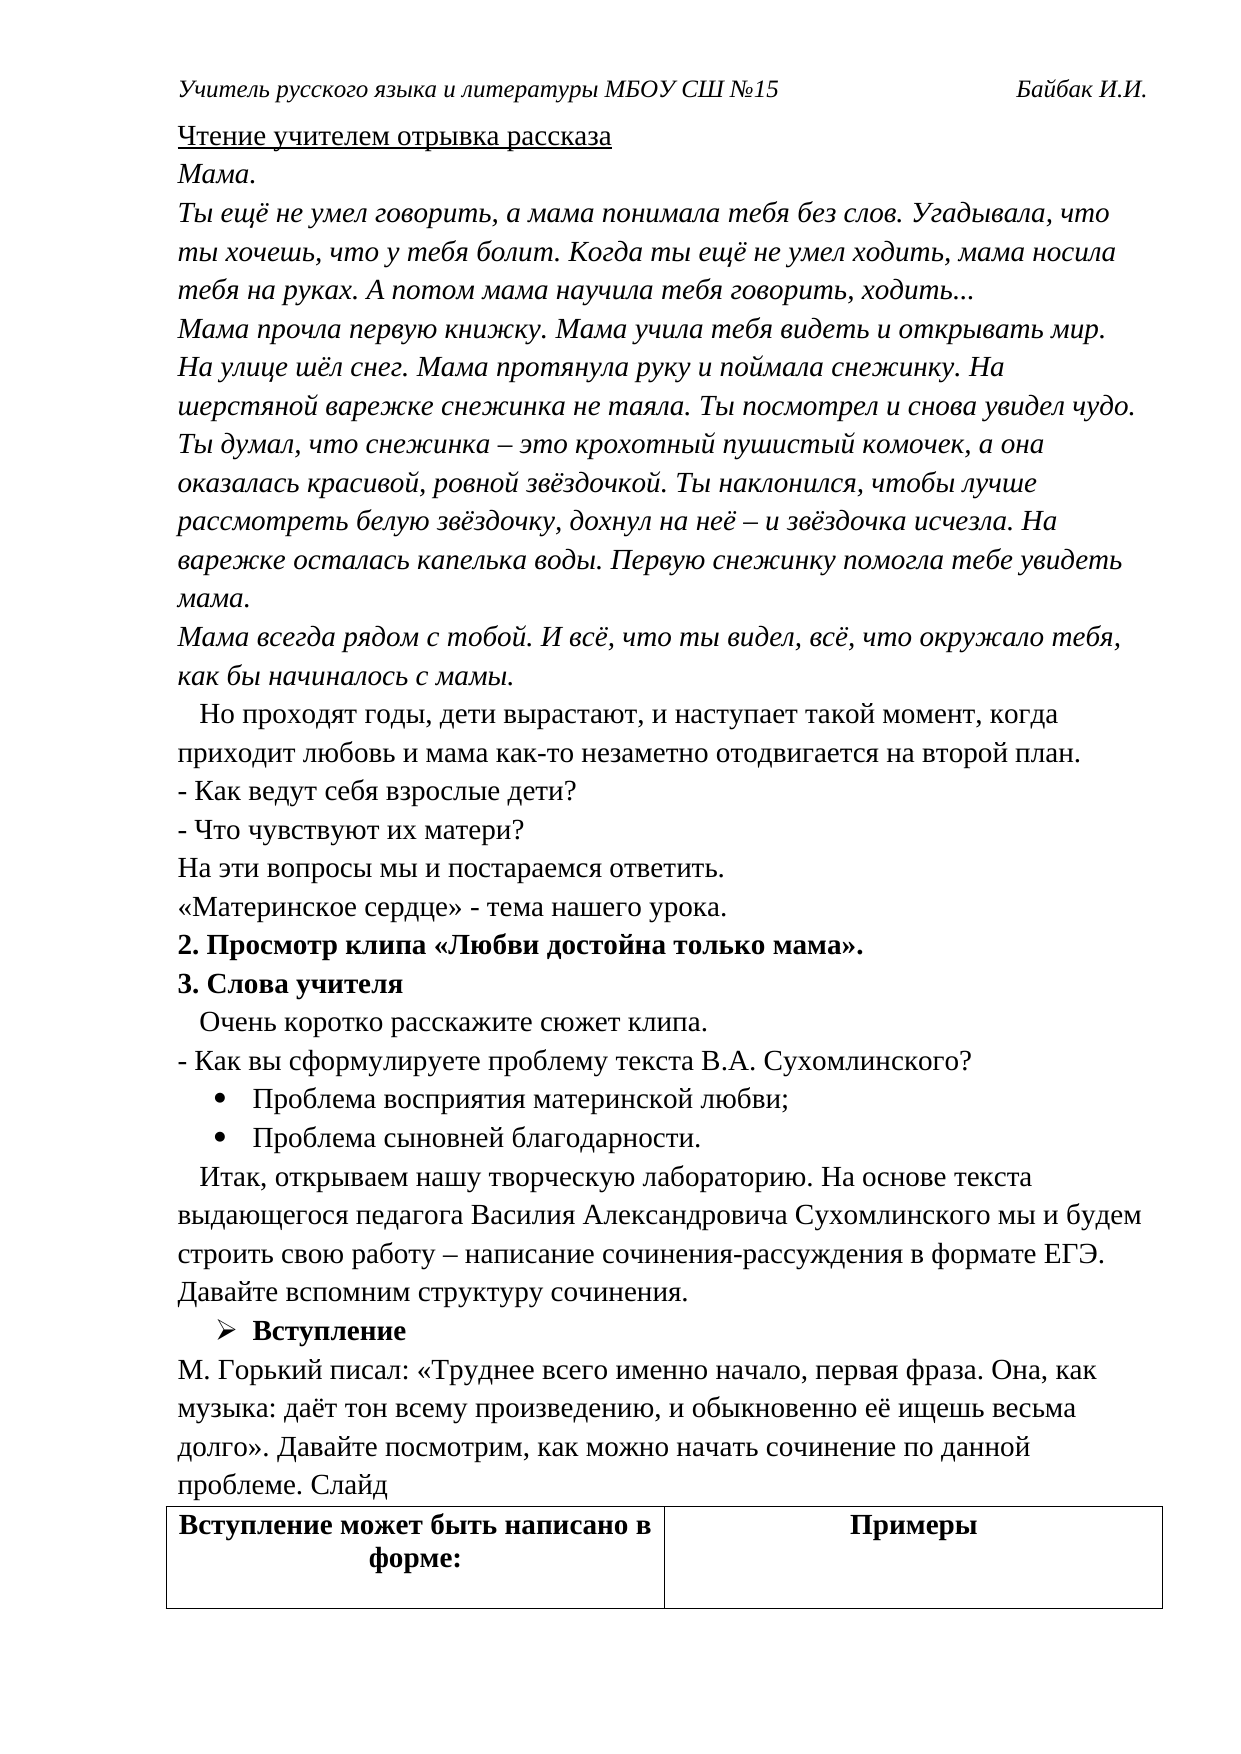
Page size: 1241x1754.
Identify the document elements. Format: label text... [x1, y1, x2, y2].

list Проблема восприятия материнской любви; [215, 1082, 1152, 1115]
text 2. Просмотр клипа «Любви достойна только мама». [177, 927, 1152, 961]
list Проблема сыновней благодарности. [215, 1120, 1152, 1154]
text Чтение учителем отрывка рассказа [177, 118, 1152, 152]
text На эти вопросы мы и постараемся ответить. [177, 850, 1152, 884]
text Очень коротко расскажите сюжет клипа. [177, 1004, 1152, 1038]
text Итак, открываем нашу творческую лабораторию. На основе текста выдающегося педагога Василия Александровича Сухомлинского мы и будем строить свою работу – написание сочинения-рассуждения в формате ЕГЭ. Давайте вспомним структуру сочинения. [177, 1159, 1152, 1308]
text Мама всегда рядом с тобой. И всё, что ты видел, всё, что окружало тебя, как бы начиналось с мамы. [177, 619, 1152, 691]
text Но проходят годы, дети вырастают, и наступает такой момент, когда приходит любовь и мама как-то незаметно отодвигается на второй план. [177, 696, 1152, 768]
text «Материнское сердце» - тема нашего урока. [177, 889, 1152, 922]
text М. Горький писал: «Труднее всего именно начало, первая фраза. Она, как музыка: даёт тон всему произведению, и обыкновенно её ищешь весьма долго». Давайте посмотрим, как можно начать сочинение по данной проблеме. Слайд [177, 1352, 1152, 1501]
text - Как вы сформулируете проблему текста В.А. Сухомлинского? [177, 1043, 1152, 1077]
text - Что чувствуют их матери? [177, 812, 1152, 845]
text Мама прочла первую книжку. Мама учила тебя видеть и открывать мир. [177, 311, 1152, 344]
text На улице шёл снег. Мама протянула руку и поймала снежинку. На шерстяной варежке снежинка не таяла. Ты посмотрел и снова увидел чудо. Ты думал, что снежинка – это крохотный пушистый комочек, а она оказалась красивой, ровной звёздочкой. Ты наклонился, чтобы лучше рассмотреть белую звёздочку, дохнул на неё – и звёздочка исчезла. На варежке осталась капелька воды. Первую снежинку помогла тебе увидеть мама. [177, 349, 1152, 614]
text 3. Слова учителя [177, 966, 1152, 999]
table_header Вступление может быть написано в форме: [167, 1507, 664, 1608]
list Вступление [215, 1313, 1152, 1347]
text Мама. Ты ещё не умел говорить, а мама понимала тебя без слов. Угадывала, что ты хочешь, что у тебя болит. Когда ты ещё не умел ходить, мама носила тебя на руках. А потом мама научила тебя говорить, ходить... [177, 157, 1152, 306]
table_header Примеры [665, 1507, 1162, 1608]
text - Как ведут себя взрослые дети? [177, 773, 1152, 807]
